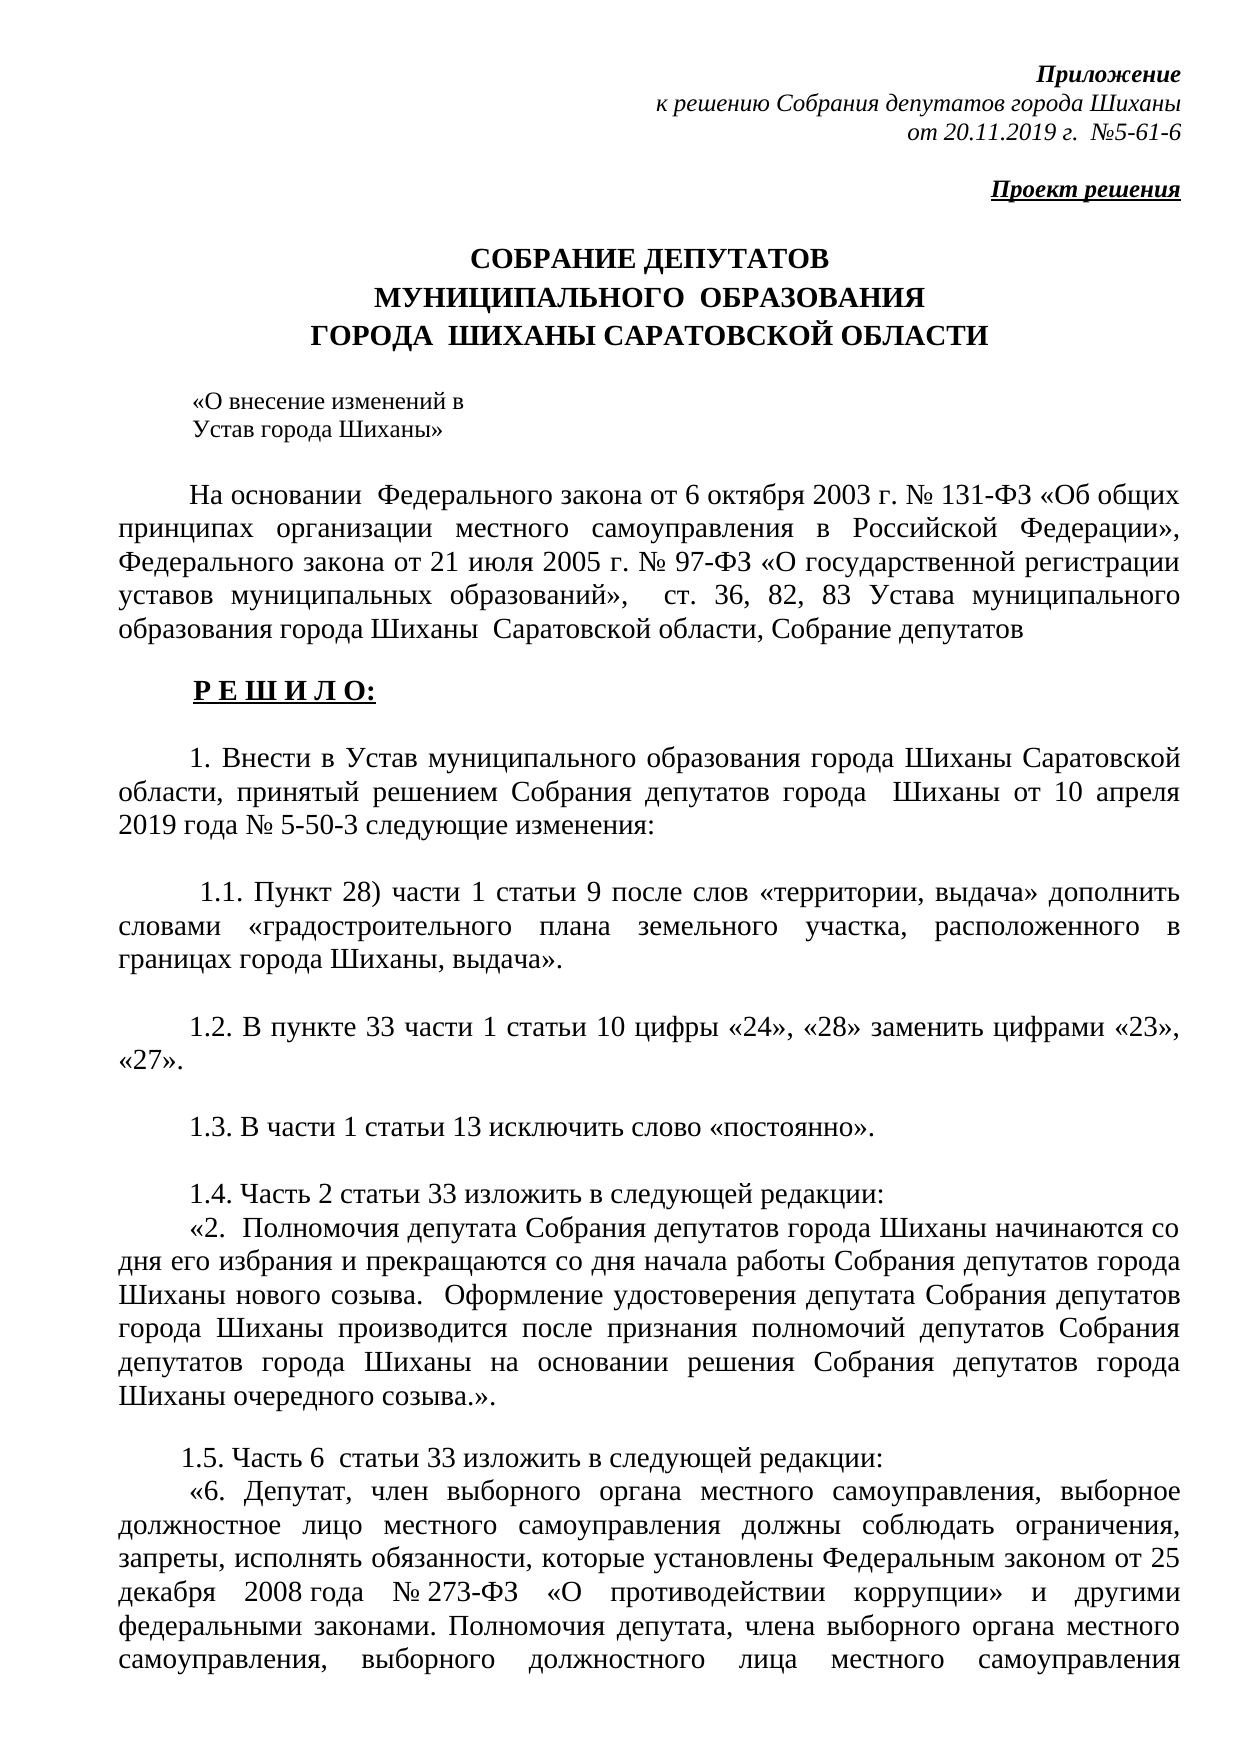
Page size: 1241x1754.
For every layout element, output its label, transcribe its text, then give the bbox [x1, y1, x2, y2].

text «2. Полномочия депутата Собрания депутатов города Шиханы начинаются со дня его избрания и прекращаются со дня начала работы Собрания депутатов города Шиханы нового созыва. Оформление удостоверения депутата Собрания депутатов города Шиханы производится после признания полномочий депутатов Собрания депутатов города Шиханы на основании решения Собрания депутатов города Шиханы очередного созыва.». [118, 1210, 1181, 1411]
text Приложение [118, 59, 1181, 88]
text Устав города Шиханы» [118, 414, 709, 443]
text СОБРАНИЕ ДЕПУТАТОВ [118, 241, 1181, 275]
text «О внесение изменений в [118, 386, 709, 414]
text 1.5. Часть 6 статьи 33 изложить в следующей редакции: [118, 1440, 1181, 1473]
text к решению Собрания депутатов города Шиханы [118, 88, 1181, 117]
text МУНИЦИПАЛЬНОГО ОБРАЗОВАНИЯ [118, 280, 1181, 313]
text 1.2. В пункте 33 части 1 статьи 10 цифры «24», «28» заменить цифрами «23», «27». [118, 1009, 1181, 1076]
text Проект решения [118, 174, 1181, 203]
text ГОРОДА ШИХАНЫ САРАТОВСКОЙ ОБЛАСТИ [118, 318, 1181, 352]
text Р Е Ш И Л О: [118, 673, 1181, 707]
text 1.3. В части 1 статьи 13 исключить слово «постоянно». [118, 1109, 1181, 1143]
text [118, 1473, 1181, 1675]
text На основании Федерального закона от 6 октября 2003 г. № 131-ФЗ «Об общих принципах организации местного самоуправления в Российской Федерации», Федерального закона от 21 июля 2005 г. № 97-ФЗ «О государственной регистрации уставов муниципальных образований», ст. 36, 82, 83 Устава муниципального образования города Шиханы Саратовской области, Собрание депутатов [118, 477, 1181, 644]
list Внести в Устав муниципального образования города Шиханы Саратовской области, принятый решением Собрания депутатов города Шиханы от 10 апреля 2019 года № 5-50-3 следующие изменения: [118, 740, 1181, 841]
text 1.4. Часть 2 статьи 33 изложить в следующей редакции: [118, 1176, 1181, 1210]
text от 20.11.2019 г. №5-61-6 [118, 117, 1181, 145]
text 1.1. Пункт 28) части 1 статьи 9 после слов «территории, выдача» дополнить словами «градостроительного плана земельного участка, расположенного в границах города Шиханы, выдача». [118, 874, 1181, 975]
